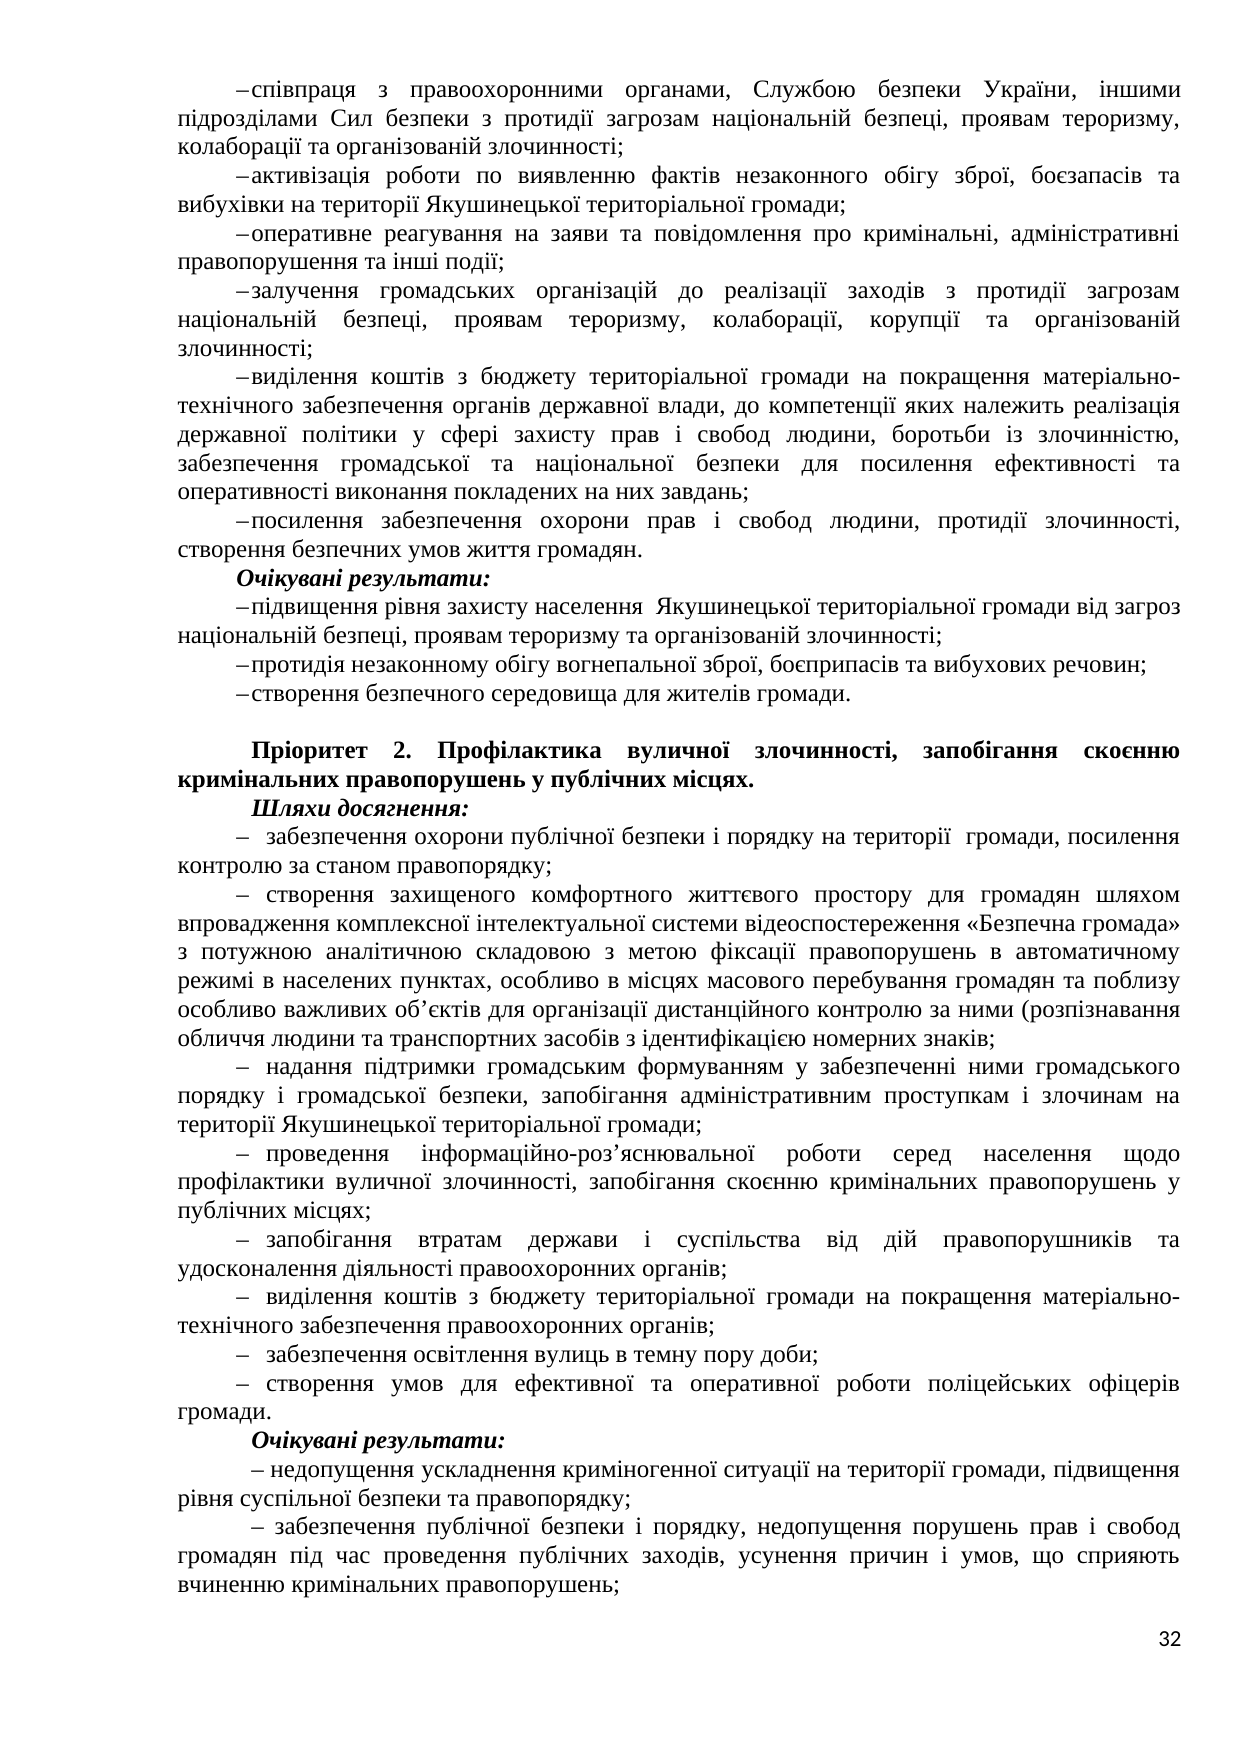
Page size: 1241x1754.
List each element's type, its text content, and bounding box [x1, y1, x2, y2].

text Пріоритет 2. Профілактика вуличної злочинності, запобігання скоєнню кримінальних правопорушень у публічних місцях. [177, 735, 1181, 793]
list співпраця з правоохоронними органами, Службою безпеки України, іншими підрозділами Сил безпеки з протидії загрозам національній безпеці, проявам тероризму, колаборації та організованій злочинності; [177, 74, 1181, 160]
list посилення забезпечення охорони прав і свобод людини, протидії злочинності, створення безпечних умов життя громадян. [177, 505, 1181, 563]
text – недопущення ускладнення криміногенної ситуації на території громади, підвищення рівня суспільної безпеки та правопорядку; [177, 1454, 1181, 1511]
text Очікувані результати: [177, 1425, 1181, 1454]
list виділення коштів з бюджету територіальної громади на покращення матеріально-технічного забезпечення органів державної влади, до компетенції яких належить реалізація державної політики у сфері захисту прав і свобод людини, боротьби із злочинністю, забезпечення громадської та національної безпеки для посилення ефективності та оперативності виконання покладених на них завдань; [177, 361, 1181, 505]
list підвищення рівня захисту населення Якушинецької територіальної громади від загроз національній безпеці, проявам тероризму та організованій злочинності; [177, 591, 1181, 649]
list запобігання втратам держави і суспільства від дій правопорушників та удосконалення діяльності правоохоронних органів; [177, 1224, 1181, 1281]
list активізація роботи по виявленню фактів незаконного обігу зброї, боєзапасів та вибухівки на території Якушинецької територіальної громади; [177, 160, 1181, 218]
list проведення інформаційно-роз’яснювальної роботи серед населення щодо профілактики вуличної злочинності, запобігання скоєнню кримінальних правопорушень у публічних місцях; [177, 1138, 1181, 1224]
list залучення громадських організацій до реалізації заходів з протидії загрозам національній безпеці, проявам тероризму, колаборації, корупції та організованій злочинності; [177, 275, 1181, 361]
text Шляхи досягнення: [177, 793, 1181, 821]
text – забезпечення публічної безпеки і порядку, недопущення порушень прав і свобод громадян під час проведення публічних заходів, усунення причин і умов, що сприяють вчиненню кримінальних правопорушень; [177, 1511, 1181, 1598]
list забезпечення освітлення вулиць в темну пору доби; [177, 1339, 1181, 1368]
text Очікувані результати: [177, 563, 1181, 591]
list створення захищеного комфортного життєвого простору для громадян шляхом впровадження комплексної інтелектуальної системи відеоспостереження «Безпечна громада» з потужною аналітичною складовою з метою фіксації правопорушень в автоматичному режимі в населених пунктах, особливо в місцях масового перебування громадян та поблизу особливо важливих об’єктів для організації дистанційного контролю за ними (розпізнавання обличчя людини та транспортних засобів з ідентифікацією номерних знаків; [177, 879, 1181, 1051]
list створення безпечного середовища для жителів громади. [177, 678, 1181, 706]
list створення умов для ефективної та оперативної роботи поліцейських офіцерів громади. [177, 1368, 1181, 1425]
list виділення коштів з бюджету територіальної громади на покращення матеріально-технічного забезпечення правоохоронних органів; [177, 1281, 1181, 1339]
list протидія незаконному обігу вогнепальної зброї, боєприпасів та вибухових речовин; [177, 649, 1181, 678]
list забезпечення охорони публічної безпеки і порядку на території громади, посилення контролю за станом правопорядку; [177, 821, 1181, 879]
list оперативне реагування на заяви та повідомлення про кримінальні, адміністративні правопорушення та інші події; [177, 218, 1181, 275]
list надання підтримки громадським формуванням у забезпеченні ними громадського порядку і громадської безпеки, запобігання адміністративним проступкам і злочинам на території Якушинецької територіальної громади; [177, 1051, 1181, 1138]
